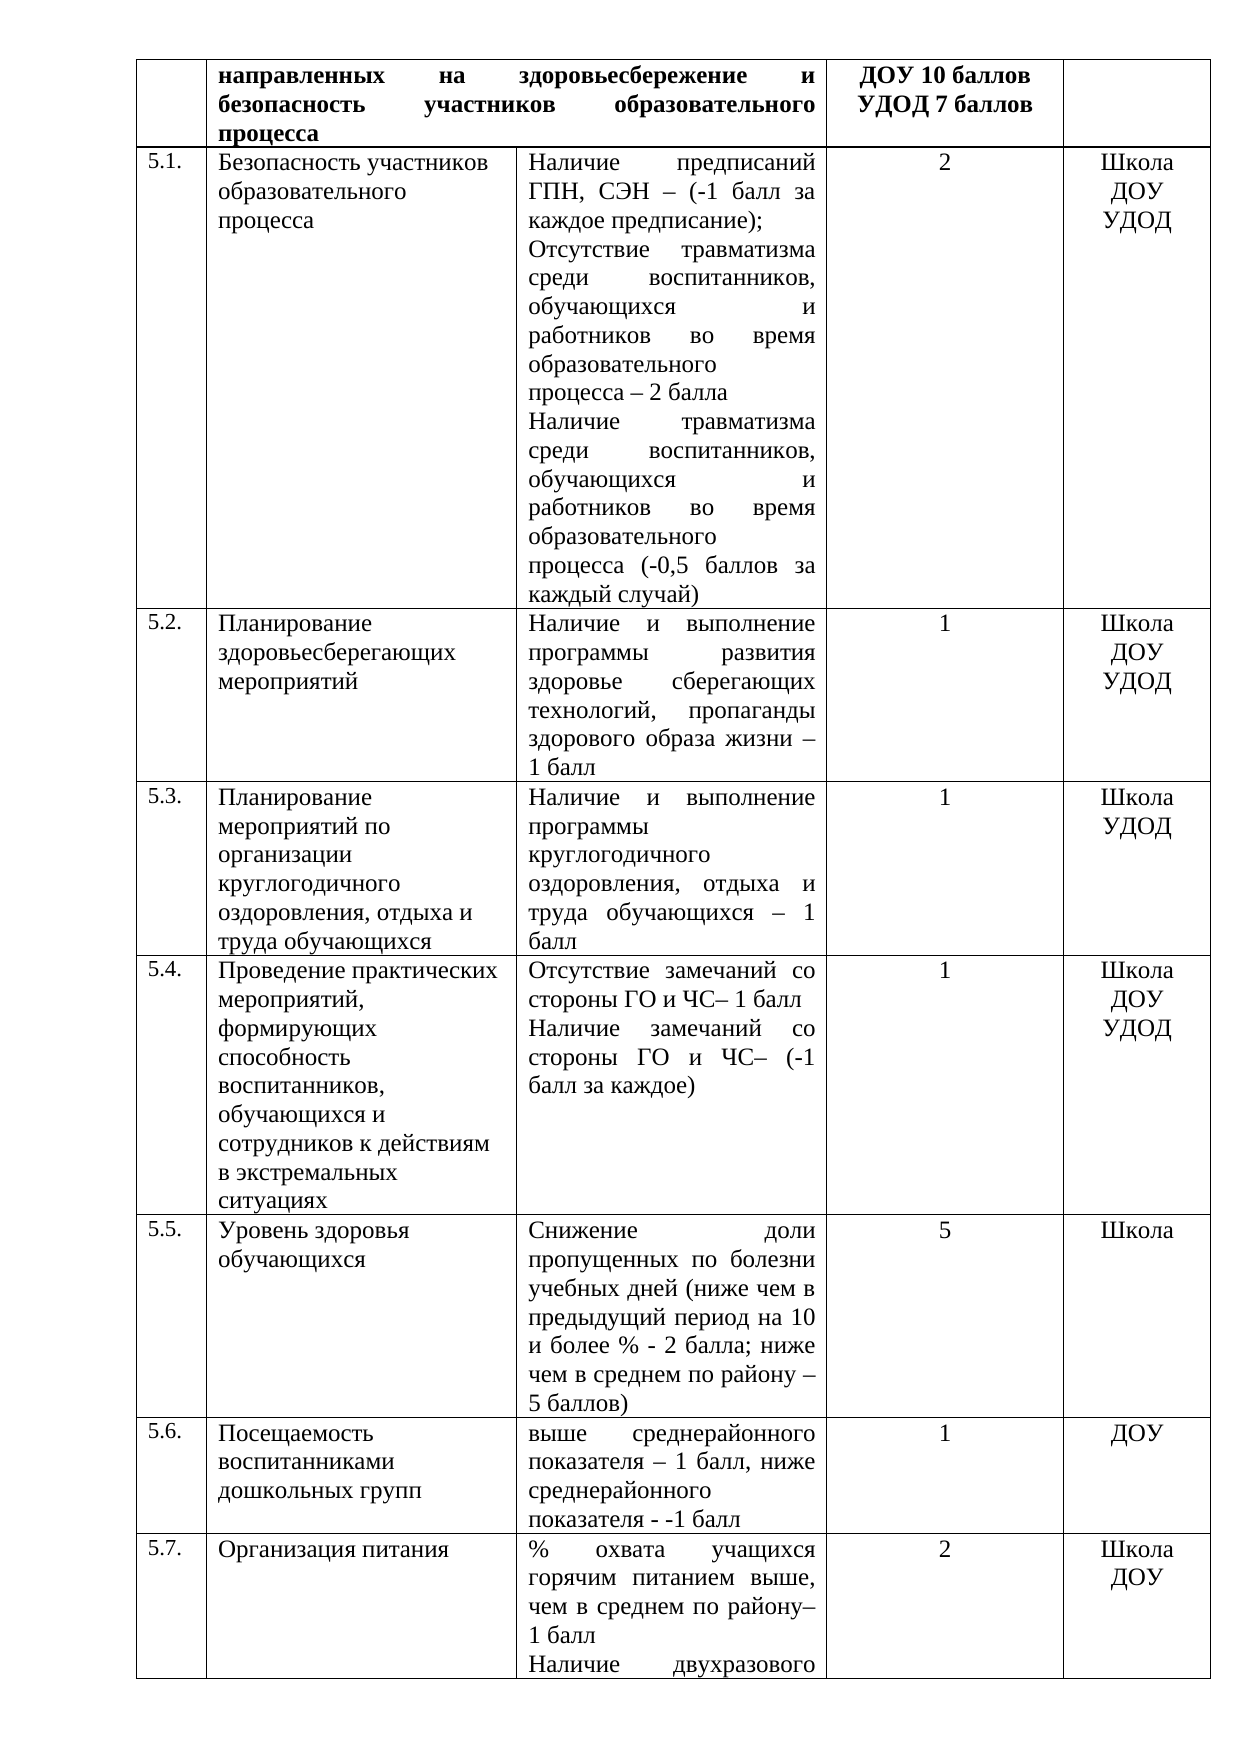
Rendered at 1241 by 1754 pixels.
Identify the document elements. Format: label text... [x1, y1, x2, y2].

table_cell 5.6. [137, 1418, 206, 1533]
table_cell 2 [827, 1534, 1063, 1677]
table_cell Отсутствие замечаний со стороны ГО и ЧС– 1 балл Наличие замечаний со стороны ГО и ЧС– (-1 балл за каждое) [517, 956, 826, 1214]
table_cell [517, 1534, 826, 1677]
table_cell 1 [827, 782, 1063, 954]
table_cell ДОУ [1064, 1418, 1210, 1533]
table_cell Посещаемость воспитанниками дошкольных групп [207, 1418, 516, 1533]
table_cell 5.1. [137, 148, 206, 607]
table_cell Уровень здоровья обучающихся [207, 1215, 516, 1417]
table_cell Школа ДОУ УДОД [1064, 148, 1210, 607]
table_cell Снижение доли пропущенных по болезни учебных дней (ниже чем в предыдущий период на 10 и более % - 2 балла; ниже чем в среднем по району – 5 баллов) [517, 1215, 826, 1417]
table_cell 5.3. [137, 782, 206, 954]
table_cell Организация питания [207, 1534, 516, 1677]
table_cell Школа УДОД [1064, 782, 1210, 954]
table_cell Школа ДОУ [1064, 1534, 1210, 1677]
table_cell Наличие и выполнение программы круглогодичного оздоровления, отдыха и труда обучающихся – 1 балл [517, 782, 826, 954]
table_cell Наличие предписаний ГПН, СЭН – (-1 балл за каждое предписание); Отсутствие травматизма среди воспитанников, обучающихся и работников во время образовательного процесса – 2 балла Наличие травматизма среди воспитанников, обучающихся и работников во время образовательного процесса (-0,5 баллов за каждый случай) [517, 148, 826, 607]
table_cell 1 [827, 1418, 1063, 1533]
table_cell 2 [827, 148, 1063, 607]
table_cell Безопасность участников образовательного процесса [207, 148, 516, 607]
table_cell Планирование мероприятий по организации круглогодичного оздоровления, отдыха и труда обучающихся [207, 782, 516, 954]
table_cell 1 [827, 956, 1063, 1214]
table_cell 1 [827, 609, 1063, 781]
table_cell 5.5. [137, 1215, 206, 1417]
table_cell Школа [1064, 1215, 1210, 1417]
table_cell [207, 60, 826, 146]
table_cell выше среднерайонного показателя – 1 балл, ниже среднерайонного показателя - -1 балл [517, 1418, 826, 1533]
table_cell 5.2. [137, 609, 206, 781]
table_cell 5.4. [137, 956, 206, 1214]
table_cell 5.7. [137, 1534, 206, 1677]
table_cell Наличие и выполнение программы развития здоровье сберегающих технологий, пропаганды здорового образа жизни – 1 балл [517, 609, 826, 781]
table_cell 5 [827, 1215, 1063, 1417]
table_cell Планирование здоровьесберегающих мероприятий [207, 609, 516, 781]
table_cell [827, 60, 1063, 146]
table_cell Школа ДОУ УДОД [1064, 609, 1210, 781]
table_cell 5 [137, 60, 206, 146]
table_cell [1064, 60, 1210, 146]
table_cell Проведение практических мероприятий, формирующих способность воспитанников, обучающихся и сотрудников к действиям в экстремальных ситуациях [207, 956, 516, 1214]
table_cell Школа ДОУ УДОД [1064, 956, 1210, 1214]
